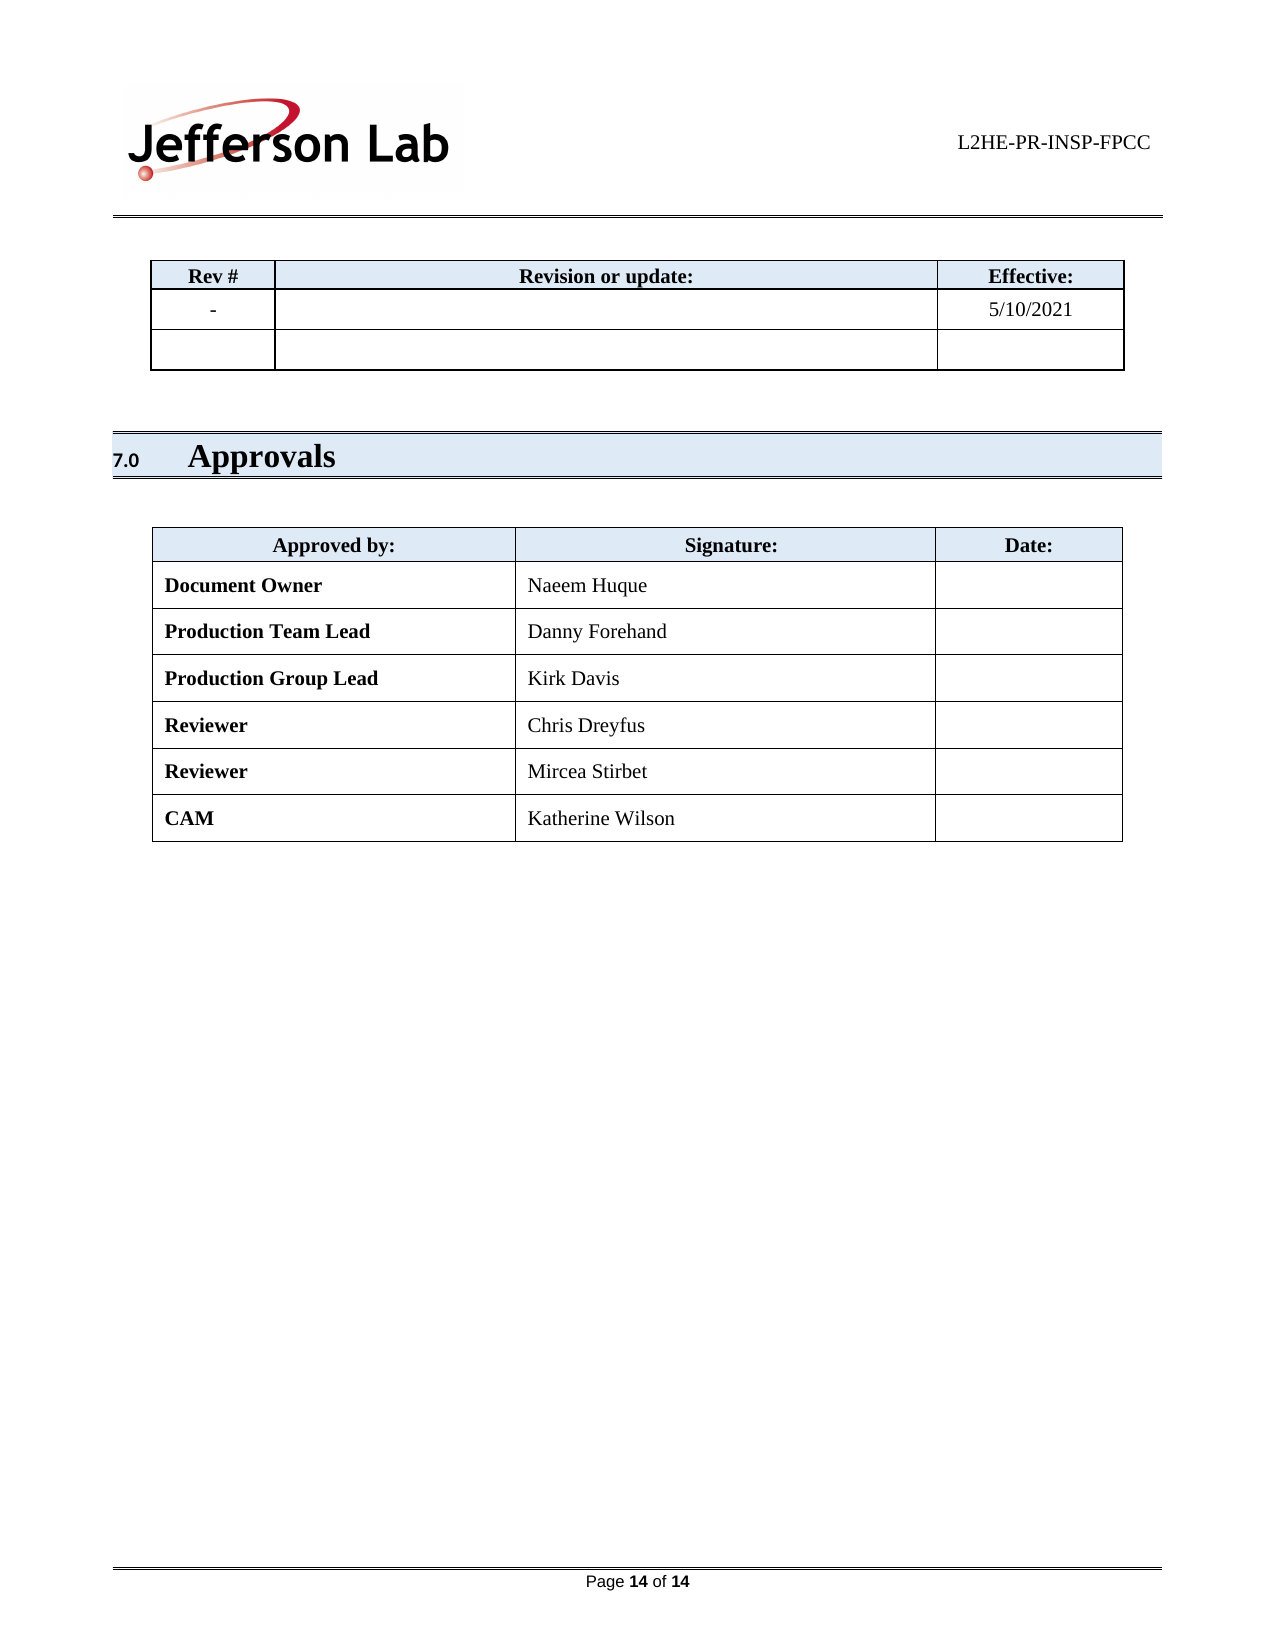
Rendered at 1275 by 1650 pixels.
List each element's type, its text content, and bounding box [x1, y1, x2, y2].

table_cell [936, 655, 1122, 701]
table_cell [936, 749, 1122, 794]
picture [124, 85, 464, 199]
table_cell [152, 330, 274, 369]
table_header Effective: [938, 261, 1123, 288]
table_cell Reviewer [153, 702, 515, 747]
table_cell Production Group Lead [153, 655, 515, 701]
subtitle Approvals [112, 434, 1162, 479]
table_cell Mircea Stirbet [516, 749, 935, 794]
table_cell Katherine Wilson [516, 795, 935, 841]
table_cell - [152, 290, 274, 329]
table_cell Reviewer [153, 749, 515, 794]
table_cell [936, 702, 1122, 747]
table_header Date: [936, 528, 1122, 561]
table_cell [936, 562, 1122, 608]
table_cell [936, 609, 1122, 654]
table_cell Danny Forehand [516, 609, 935, 654]
table_cell Chris Dreyfus [516, 702, 935, 747]
table_cell [938, 330, 1123, 369]
table_header Rev # [152, 261, 274, 288]
table_cell Kirk Davis [516, 655, 935, 701]
table_cell [276, 330, 937, 369]
table_cell [276, 290, 937, 329]
table_cell Production Team Lead [153, 609, 515, 654]
table_cell CAM [153, 795, 515, 841]
table_cell Naeem Huque [516, 562, 935, 608]
table_header Signature: [516, 528, 935, 561]
table_header Revision or update: [276, 261, 937, 288]
table_header Approved by: [153, 528, 515, 561]
table_cell [936, 795, 1122, 841]
table_cell 5/10/2021 [938, 290, 1123, 329]
table_cell Document Owner [153, 562, 515, 608]
